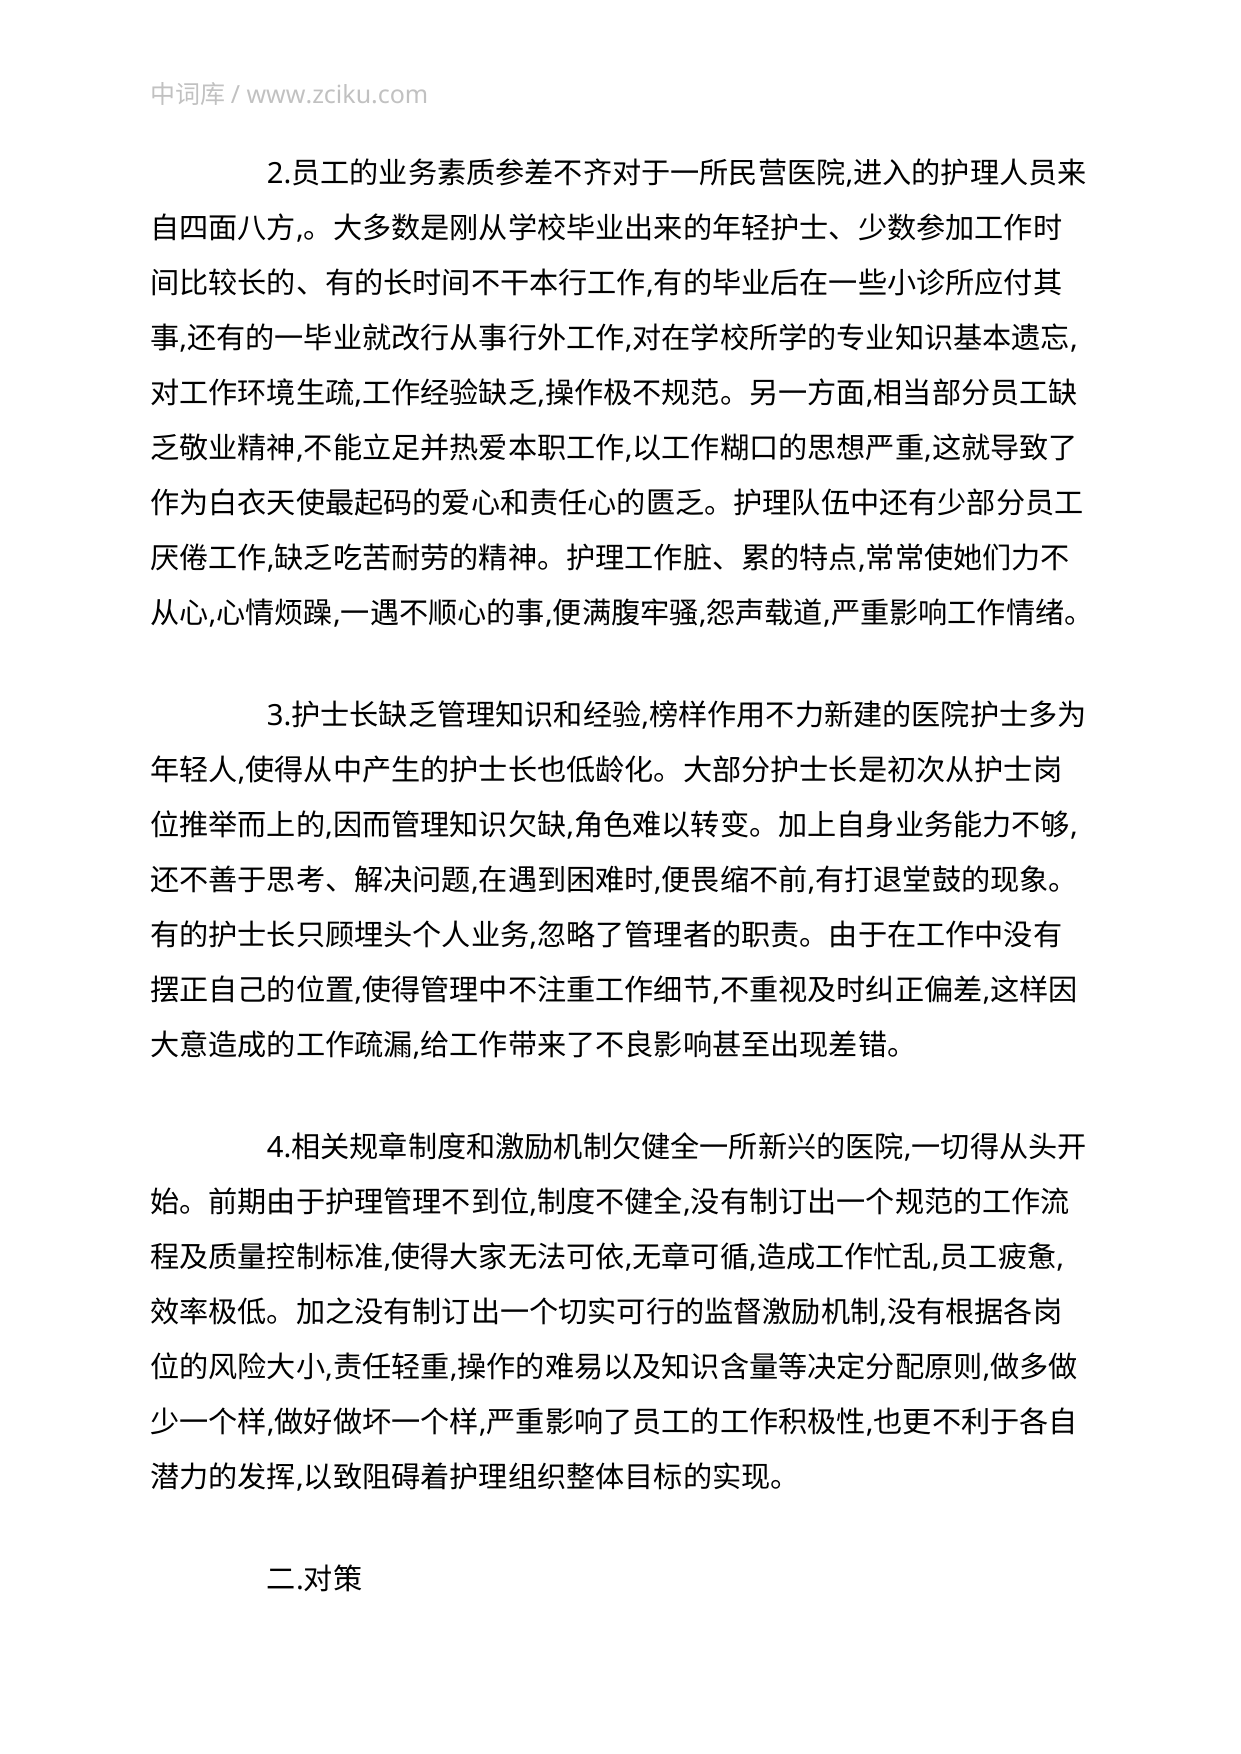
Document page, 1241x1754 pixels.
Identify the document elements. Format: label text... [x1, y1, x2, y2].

text 4.相关规章制度和激励机制欠健全一所新兴的医院,一切得从头开始。前期由于护理管理不到位,制度不健全,没有制订出一个规范的工作流程及质量控制标准,使得大家无法可依,无章可循,造成工作忙乱,员工疲惫,效率极低。加之没有制订出一个切实可行的监督激励机制,没有根据各岗位的风险大小,责任轻重,操作的难易以及知识含量等决定分配原则,做多做少一个样,做好做坏一个样,严重影响了员工的工作积极性,也更不利于各自潜力的发挥,以致阻碍着护理组织整体目标的实现。 [150, 1124, 1090, 1496]
text 3.护士长缺乏管理知识和经验,榜样作用不力新建的医院护士多为年轻人,使得从中产生的护士长也低龄化。大部分护士长是初次从护士岗位推举而上的,因而管理知识欠缺,角色难以转变。加上自身业务能力不够,还不善于思考、解决问题,在遇到困难时,便畏缩不前,有打退堂鼓的现象。有的护士长只顾埋头个人业务,忽略了管理者的职责。由于在工作中没有摆正自己的位置,使得管理中不注重工作细节,不重视及时纠正偏差,这样因大意造成的工作疏漏,给工作带来了不良影响甚至出现差错。 [150, 692, 1090, 1064]
text 二.对策 [150, 1556, 1090, 1598]
text 2.员工的业务素质参差不齐对于一所民营医院,进入的护理人员来自四面八方,。大多数是刚从学校毕业出来的年轻护士、少数参加工作时间比较长的、有的长时间不干本行工作,有的毕业后在一些小诊所应付其事,还有的一毕业就改行从事行外工作,对在学校所学的专业知识基本遗忘,对工作环境生疏,工作经验缺乏,操作极不规范。另一方面,相当部分员工缺乏敬业精神,不能立足并热爱本职工作,以工作糊口的思想严重,这就导致了作为白衣天使最起码的爱心和责任心的匮乏。护理队伍中还有少部分员工厌倦工作,缺乏吃苦耐劳的精神。护理工作脏、累的特点,常常使她们力不从心,心情烦躁,一遇不顺心的事,便满腹牢骚,怨声载道,严重影响工作情绪。 [150, 150, 1090, 632]
